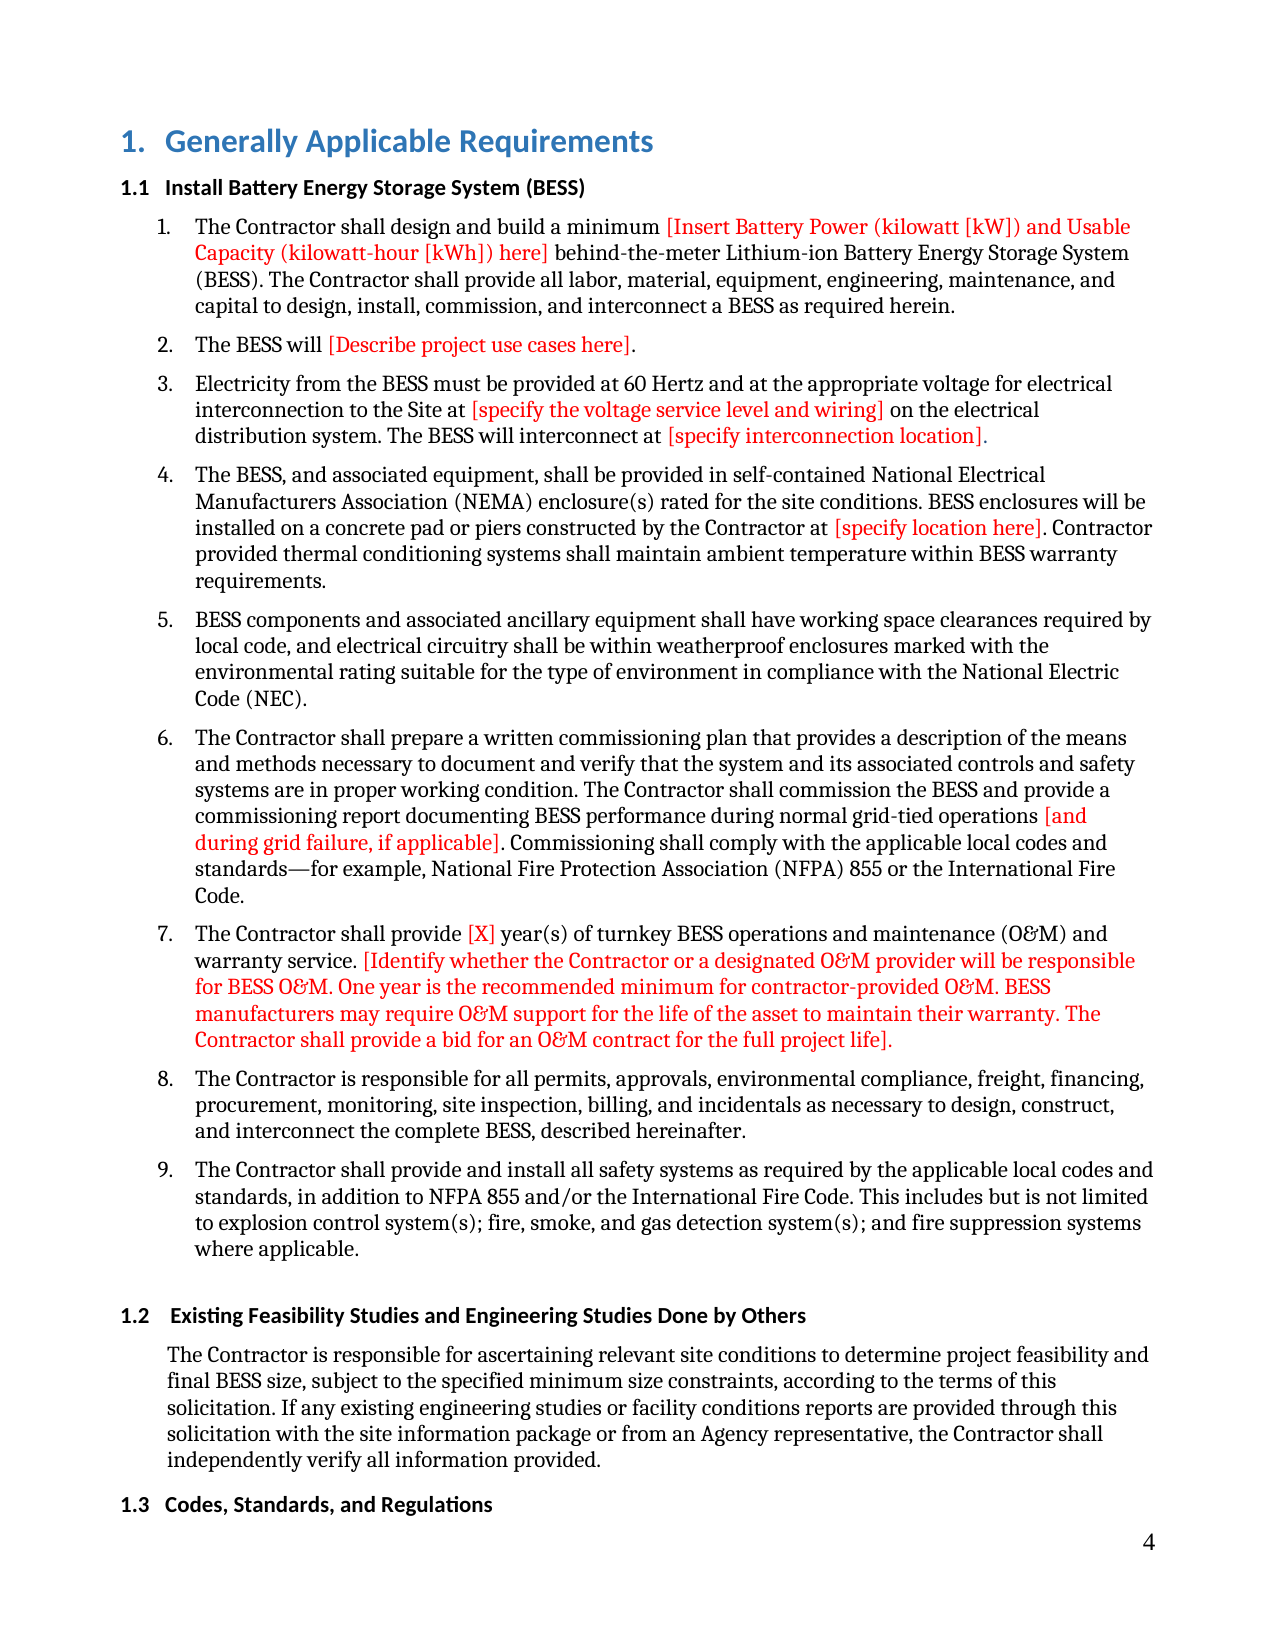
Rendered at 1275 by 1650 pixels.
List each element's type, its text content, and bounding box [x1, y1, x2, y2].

list The Contractor shall provide [X] year(s) of turnkey BESS operations and maintenance (O&M) and warranty service. [Identify whether the Contractor or a designated O&M provider will be responsible for BESS O&M. One year is the recommended minimum for contractor-provided O&M. BESS manufacturers may require O&M support for the life of the asset to maintain their warranty. The Contractor shall provide a bid for an O&M contract for the full project life]. [157, 921, 1155, 1053]
subtitle Install Battery Energy Storage System (BESS) [120, 173, 1155, 201]
text The Contractor is responsible for ascertaining relevant site conditions to determine project feasibility and final BESS size, subject to the specified minimum size constraints, according to the terms of this solicitation. If any existing engineering studies or facility conditions reports are provided through this solicitation with the site information package or from an Agency representative, the Contractor shall independently verify all information provided. [167, 1342, 1155, 1474]
list The BESS will [Describe project use cases here]. [157, 332, 1155, 358]
list The Contractor is responsible for all permits, approvals, environmental compliance, freight, financing, procurement, monitoring, site inspection, billing, and incidentals as necessary to design, construct, and interconnect the complete BESS, described hereinafter. [157, 1066, 1155, 1144]
subtitle Codes, Standards, and Regulations [120, 1490, 1155, 1518]
list The Contractor shall design and build a minimum [Insert Battery Power (kilowatt [kW]) and Usable Capacity (kilowatt-hour [kWh]) here] behind-the-meter Lithium-ion Battery Energy Storage System (BESS). The Contractor shall provide all labor, material, equipment, engineering, maintenance, and capital to design, install, commission, and interconnect a BESS as required herein. [157, 214, 1155, 319]
list BESS components and associated ancillary equipment shall have working space clearances required by local code, and electrical circuitry shall be within weatherproof enclosures marked with the environmental rating suitable for the type of environment in compliance with the National Electric Code (NEC). [157, 606, 1155, 712]
list Electricity from the BESS must be provided at 60 Hertz and at the appropriate voltage for electrical interconnection to the Site at [specify the voltage service level and wiring] on the electrical distribution system. The BESS will interconnect at [specify interconnection location]. [157, 371, 1155, 449]
list The BESS, and associated equipment, shall be provided in self-contained National Electrical Manufacturers Association (NEMA) enclosure(s) rated for the site conditions. BESS enclosures will be installed on a concrete pad or piers constructed by the Contractor at [specify location here]. Contractor provided thermal conditioning systems shall maintain ambient temperature within BESS warranty requirements. [157, 462, 1155, 594]
list The Contractor shall provide and install all safety systems as required by the applicable local codes and standards, in addition to NFPA 855 and/or the International Fire Code. This includes but is not limited to explosion control system(s); fire, smoke, and gas detection system(s); and fire suppression systems where applicable. [157, 1157, 1155, 1262]
subtitle Existing Feasibility Studies and Engineering Studies Done by Others [120, 1301, 1155, 1329]
subtitle Generally Applicable Requirements [120, 120, 1155, 161]
list The Contractor shall prepare a written commissioning plan that provides a description of the means and methods necessary to document and verify that the system and its associated controls and safety systems are in proper working condition. The Contractor shall commission the BESS and provide a commissioning report documenting BESS performance during normal grid-tied operations [and during grid failure, if applicable]. Commissioning shall comply with the applicable local codes and standards—for example, National Fire Protection Association (NFPA) 855 or the International Fire Code. [157, 724, 1155, 909]
